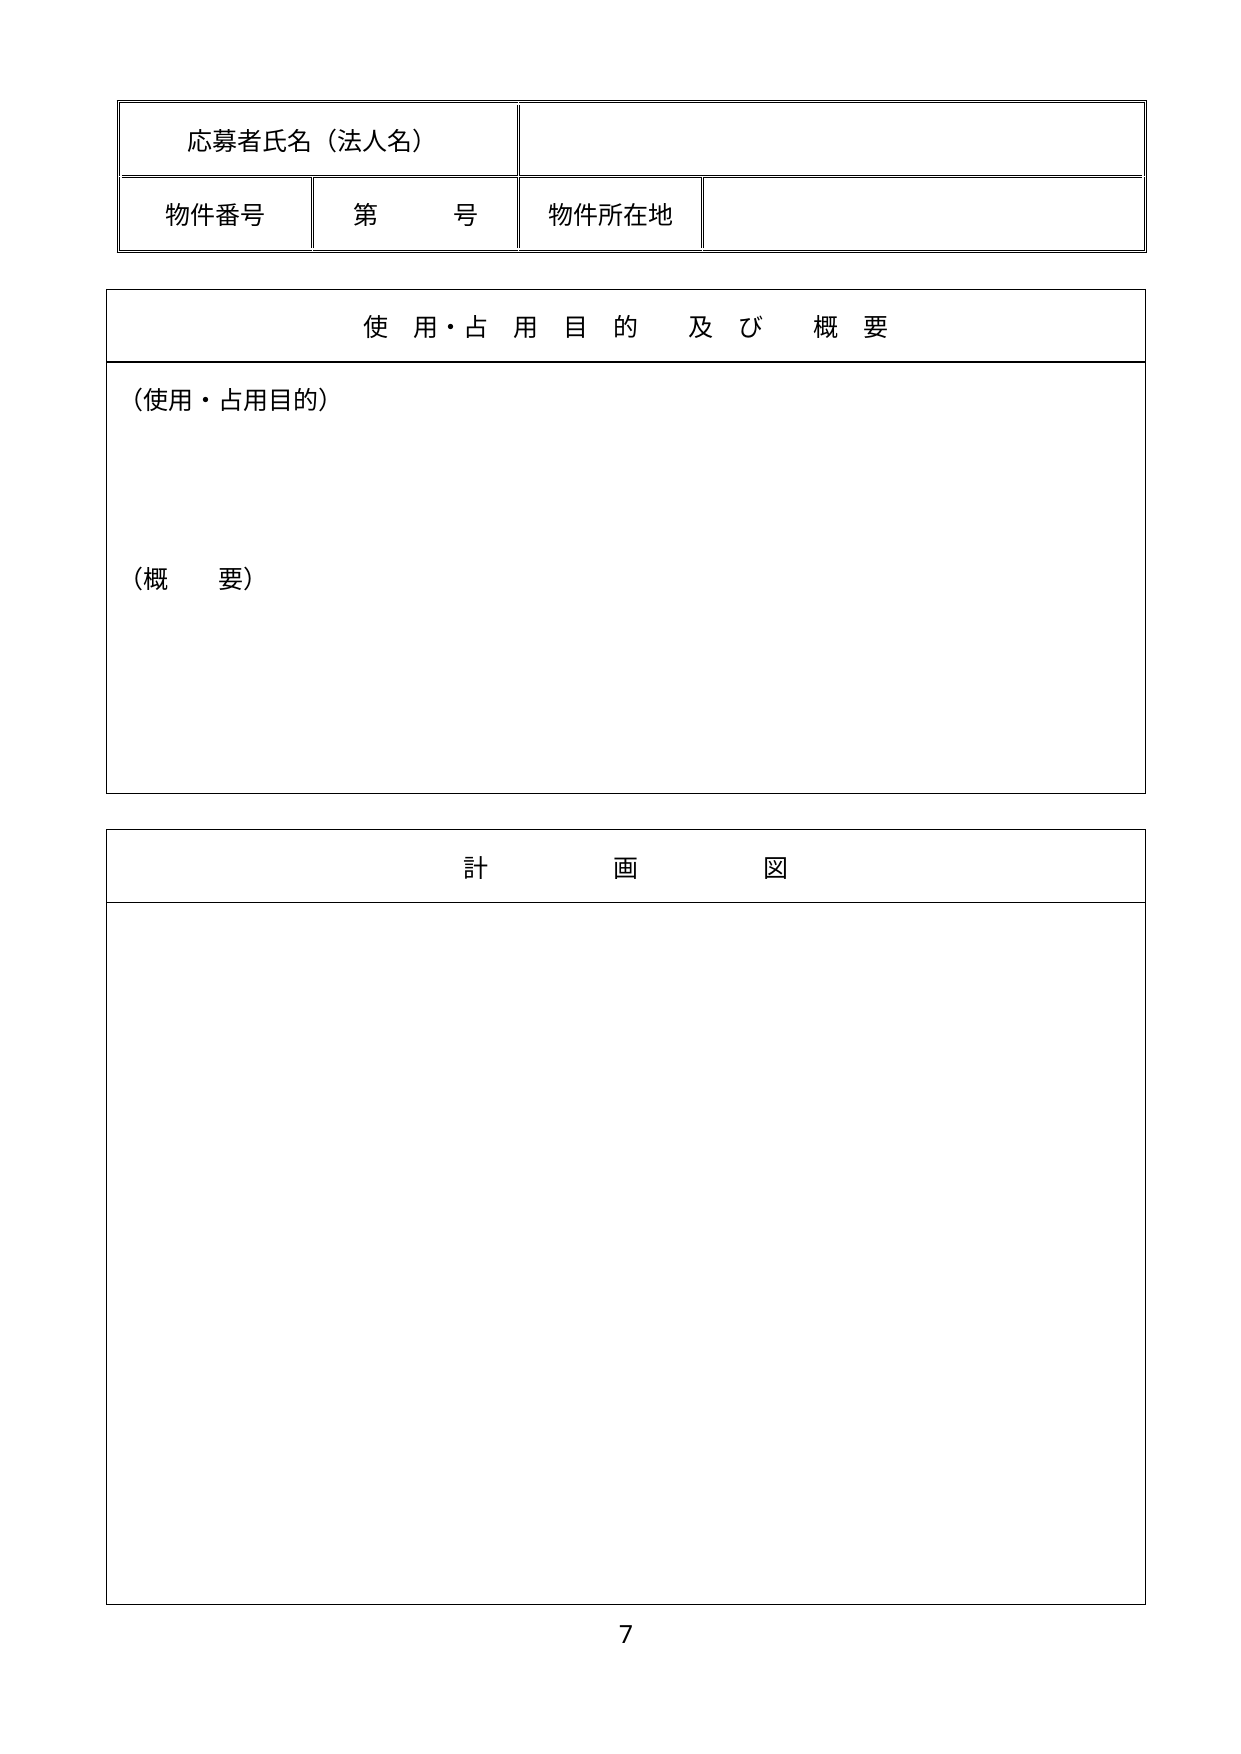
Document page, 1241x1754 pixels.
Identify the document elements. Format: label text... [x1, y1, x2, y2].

table_cell 物件所在地 [518, 178, 702, 250]
table_header 応募者氏名（法人名） [120, 103, 518, 175]
table_cell （使用・占用目的） （概 要） [107, 363, 1145, 792]
table_cell [107, 903, 1145, 1604]
table_cell 第 号 [313, 178, 518, 250]
table_cell [702, 175, 1146, 250]
table_cell 物件番号 [118, 175, 313, 250]
table_header 使 用・占 用 目 的 及 び 概 要 [107, 290, 1145, 361]
table_header [518, 103, 1144, 175]
table_header 計 画 図 [107, 830, 1145, 902]
